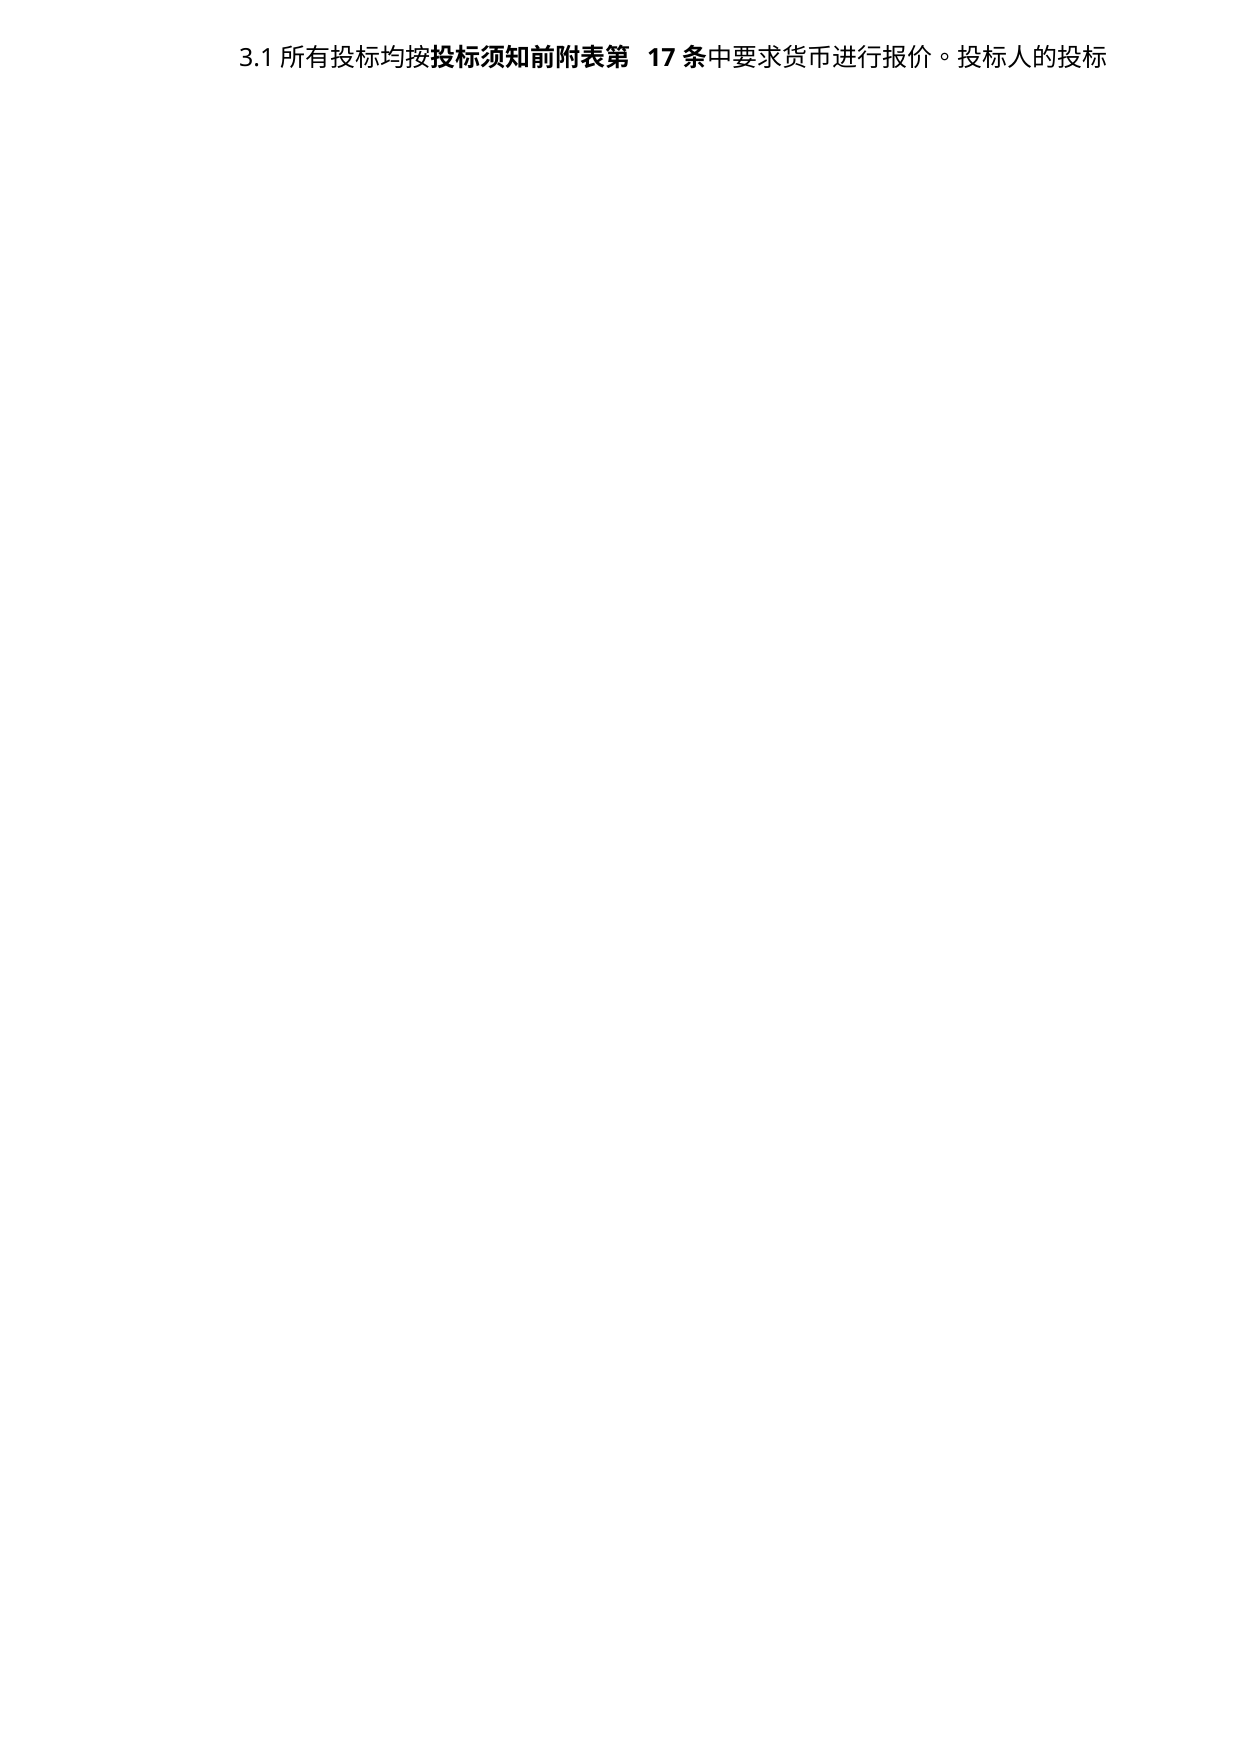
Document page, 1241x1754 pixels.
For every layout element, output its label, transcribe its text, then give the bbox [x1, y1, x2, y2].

text 3.1 所有投标均按投标须知前附表第 17 条中要求货币进行报价。投标人的投标 [239, 42, 1136, 73]
